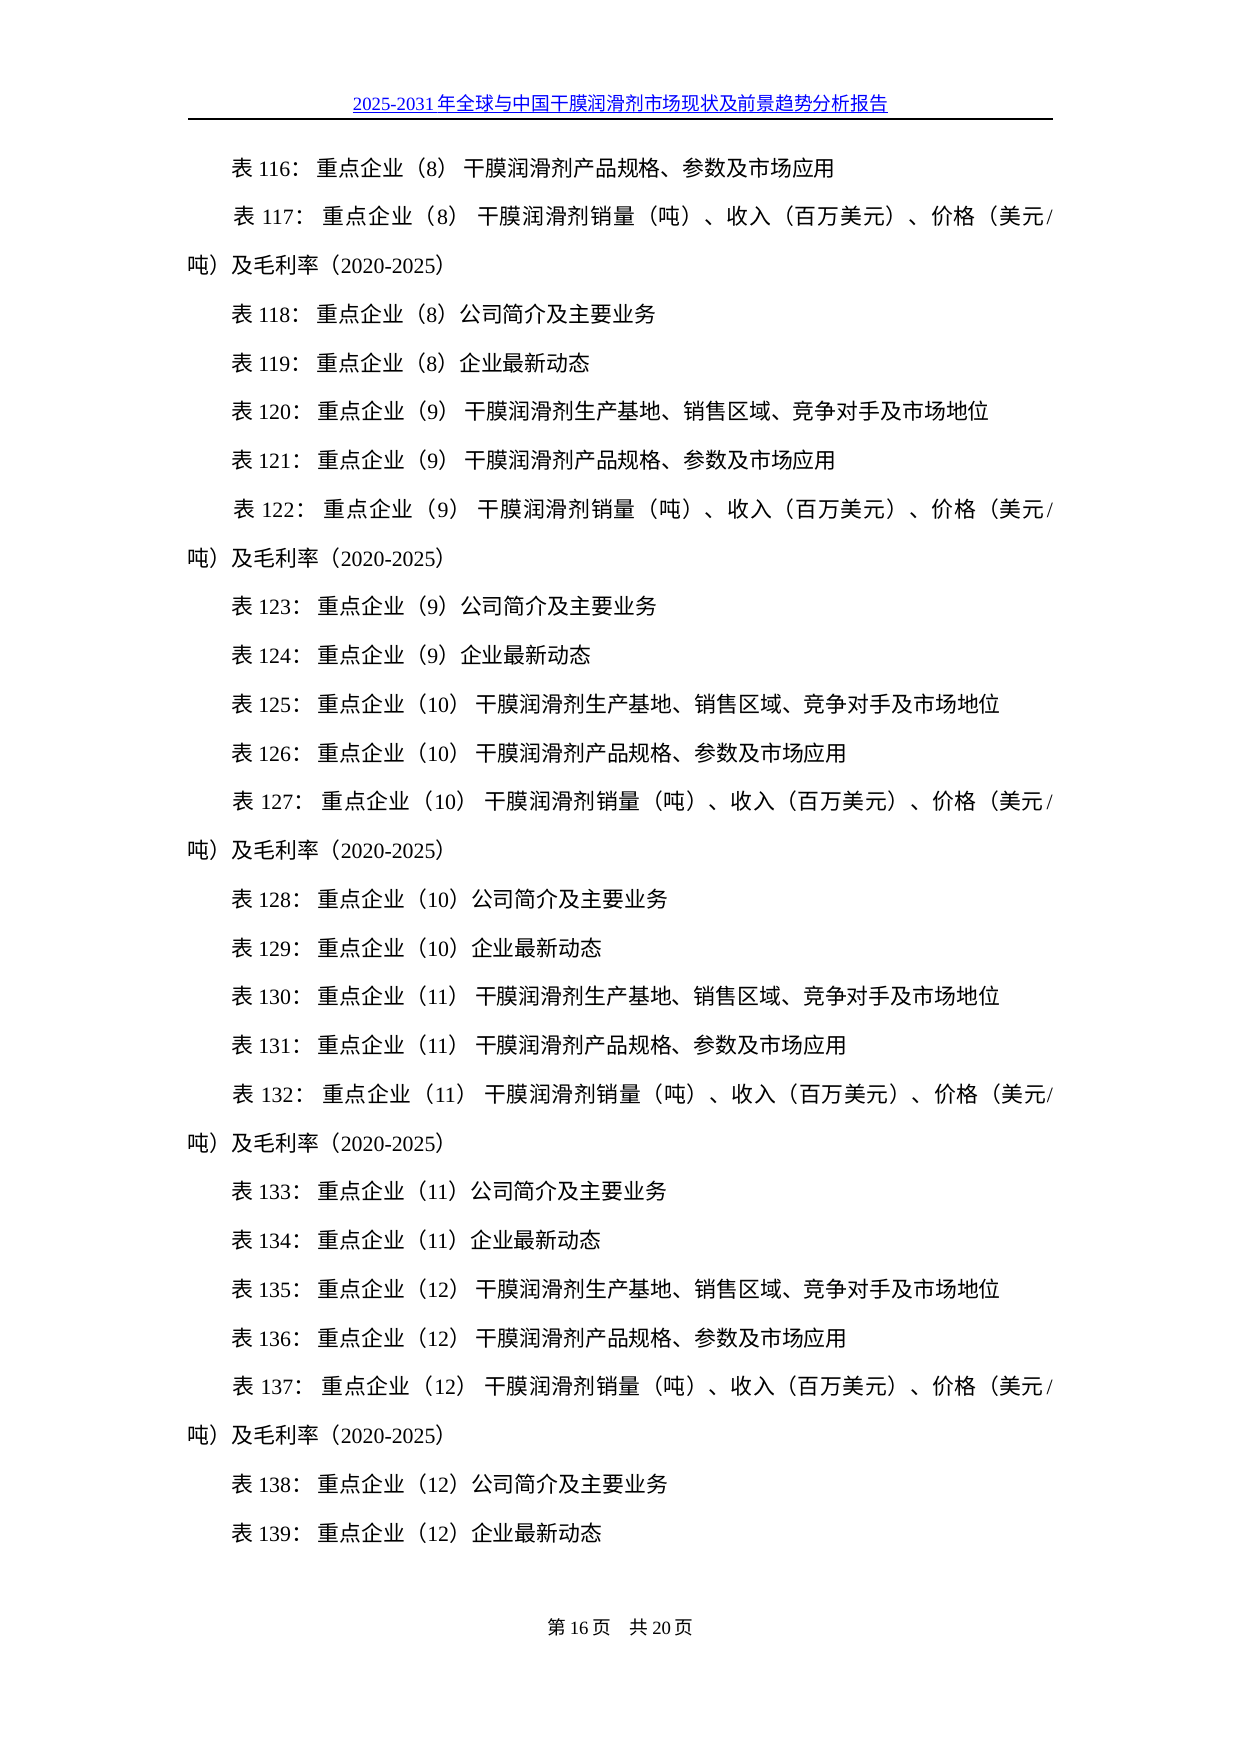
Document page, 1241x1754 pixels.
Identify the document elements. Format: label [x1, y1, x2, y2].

text [187, 150, 1053, 1548]
